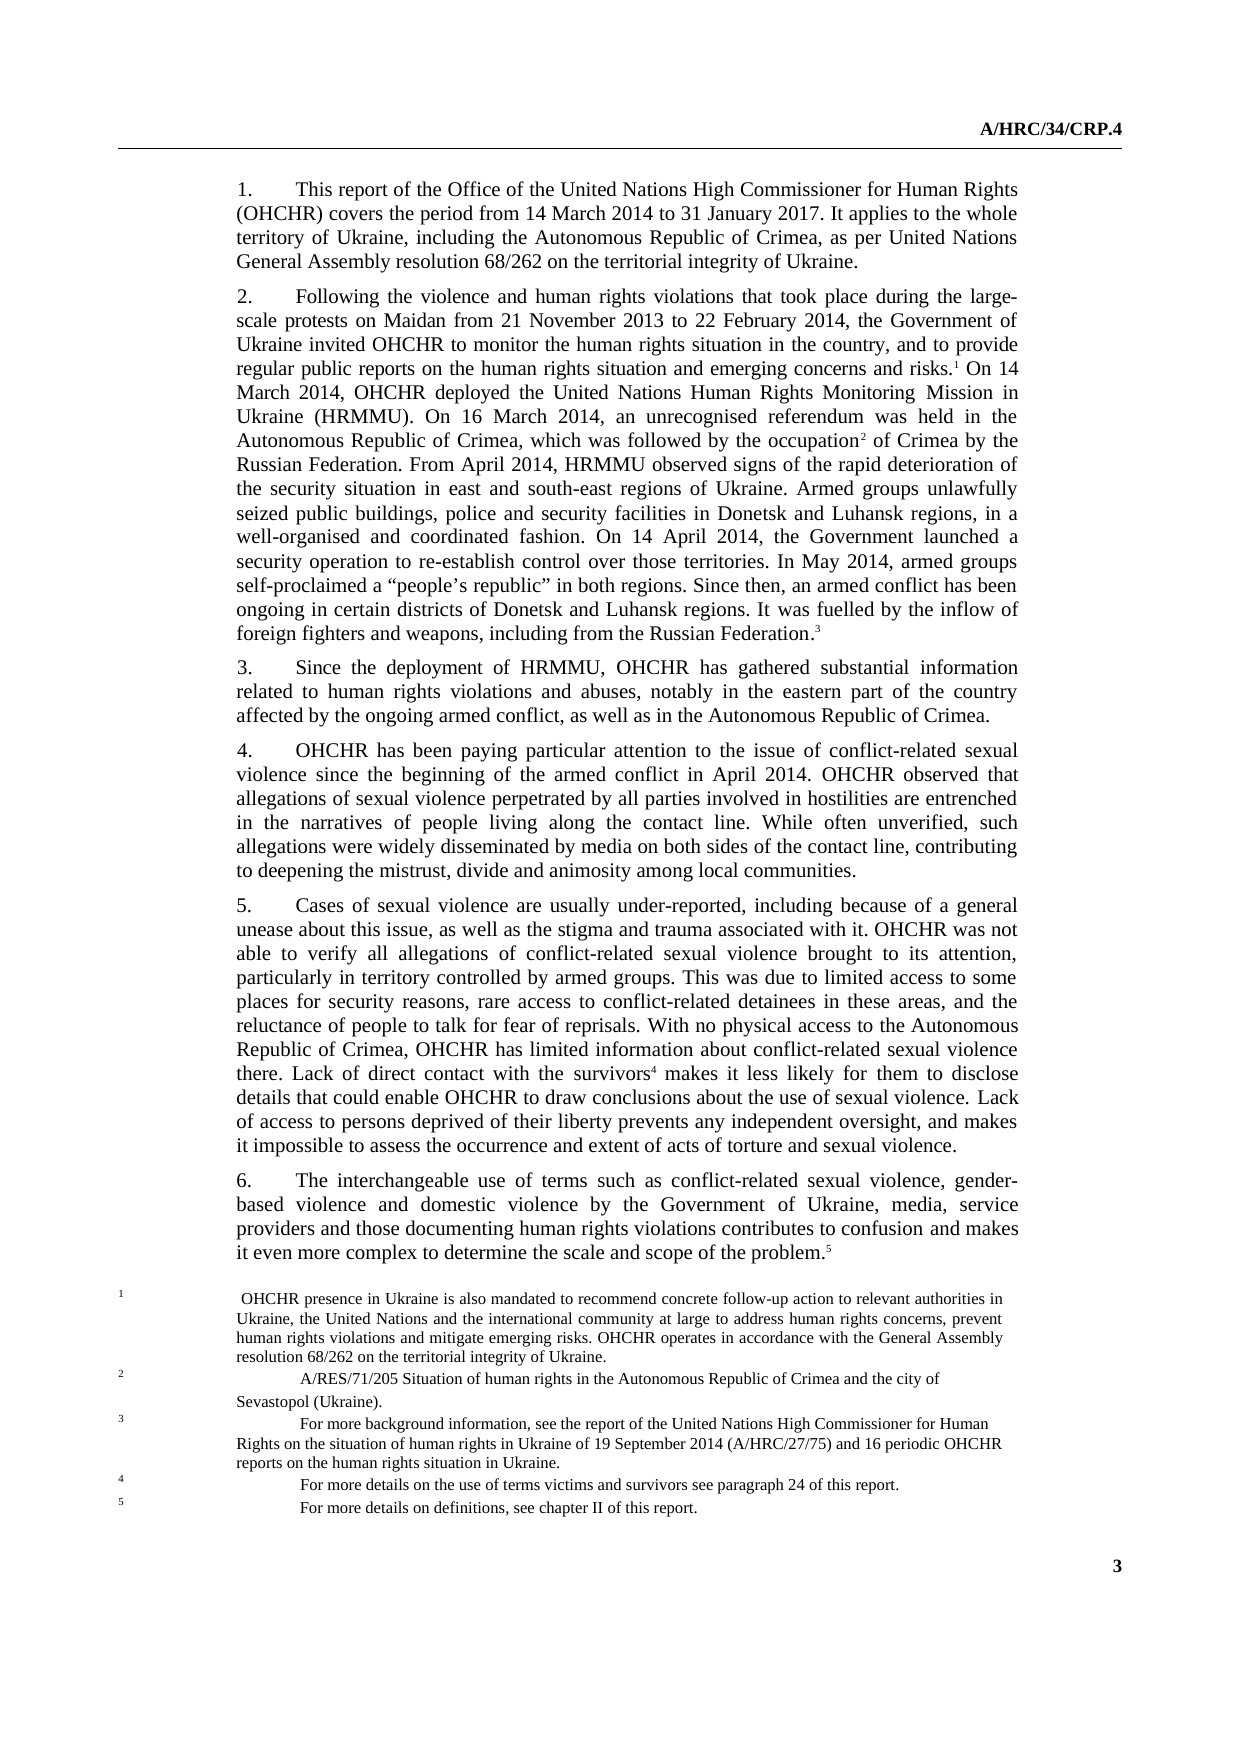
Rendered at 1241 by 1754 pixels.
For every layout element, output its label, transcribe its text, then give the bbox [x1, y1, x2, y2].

text 3. Since the deployment of HRMMU, OHCHR has gathered substantial information related to human rights violations and abuses, notably in the eastern part of the country affected by the ongoing armed conflict, as well as in the Autonomous Republic of Crimea. [236, 655, 1019, 727]
list 6. The interchangeable use of terms such as conflict-related sexual violence, gender-based violence and domestic violence by the Government of Ukraine, media, service providers and those documenting human rights violations contributes to confusion and makes it even more complex to determine the scale and scope of the problem. [236, 1168, 1019, 1264]
list 4. OHCHR has been paying particular attention to the issue of conflict-related sexual violence since the beginning of the armed conflict in April 2014. OHCHR observed that allegations of sexual violence perpetrated by all parties involved in hostilities are entrenched in the narratives of people living along the contact line. While often unverified, such allegations were widely disseminated by media on both sides of the contact line, contributing to deepening the mistrust, divide and animosity among local communities. [236, 738, 1019, 882]
list 5. Cases of sexual violence are usually under-reported, including because of a general unease about this issue, as well as the stigma and trauma associated with it. OHCHR was not able to verify all allegations of conflict-related sexual violence brought to its attention, particularly in territory controlled by armed groups. This was due to limited access to some places for security reasons, rare access to conflict-related detainees in these areas, and the reluctance of people to talk for fear of reprisals. With no physical access to the Autonomous Republic of Crimea, OHCHR has limited information about conflict-related sexual violence there. Lack of direct contact with the survivors makes it less likely for them to disclose details that could enable OHCHR to draw conclusions about the use of sexual violence. Lack of access to persons deprived of their liberty prevents any independent oversight, and makes it impossible to assess the occurrence and extent of acts of torture and sexual violence. [236, 893, 1019, 1157]
text 2. Following the violence and human rights violations that took place during the large-scale protests on Maidan from 21 November 2013 to 22 February 2014, the Government of Ukraine invited OHCHR to monitor the human rights situation in the country, and to provide regular public reports on the human rights situation and emerging concerns and risks. On 14 March 2014, OHCHR deployed the United Nations Human Rights Monitoring Mission in Ukraine (HRMMU). On 16 March 2014, an unrecognised referendum was held in the Autonomous Republic of Crimea, which was followed by the occupation of Crimea by the Russian Federation. From April 2014, HRMMU observed signs of the rapid deterioration of the security situation in east and south-east regions of Ukraine. Armed groups unlawfully seized public buildings, police and security facilities in Donetsk and Luhansk regions, in a well-organised and coordinated fashion. On 14 April 2014, the Government launched a security operation to re-establish control over those territories. In May 2014, armed groups self-proclaimed a “people’s republic” in both regions. Since then, an armed conflict has been ongoing in certain districts of Donetsk and Luhansk regions. It was fuelled by the inflow of foreign fighters and weapons, including from the Russian Federation. [236, 284, 1019, 645]
text 1. This report of the Office of the United Nations High Commissioner for Human Rights (OHCHR) covers the period from 14 March 2014 to 31 January 2017. It applies to the whole territory of Ukraine, including the Autonomous Republic of Crimea, as per United Nations General Assembly resolution 68/262 on the territorial integrity of Ukraine. [236, 177, 1019, 273]
